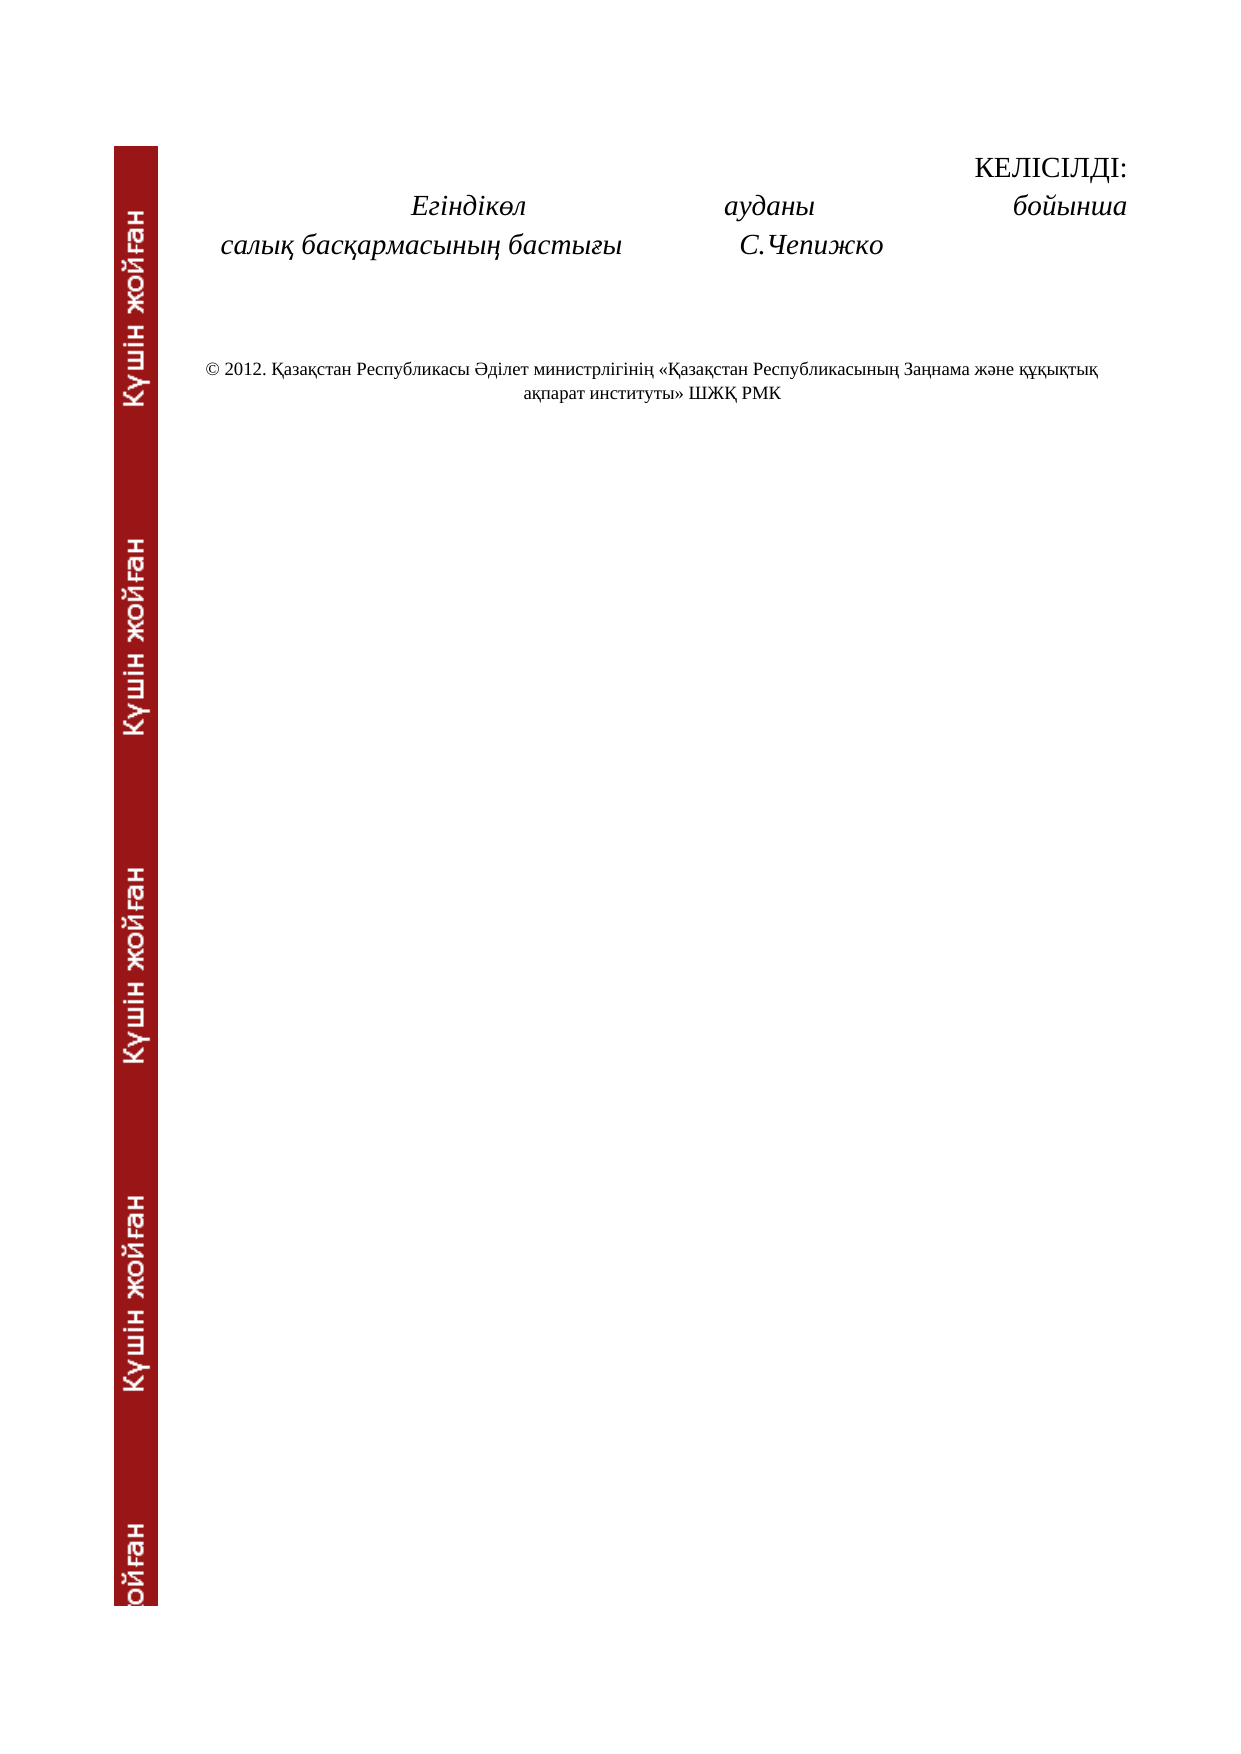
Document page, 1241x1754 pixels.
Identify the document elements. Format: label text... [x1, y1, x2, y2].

picture [114, 146, 158, 150]
text КЕЛІСІЛДІ: Егіндікөл ауданы бойынша салық басқармасының бастығы С.Чепижко [112, 150, 1128, 261]
picture [114, 261, 158, 357]
picture [114, 404, 158, 1606]
text © 2012. Қазақстан Республикасы Әділет министрлігінің «Қазақстан Республикасының Заңнама және құқықтық ақпарат институты» ШЖҚ РМК [112, 357, 1128, 404]
